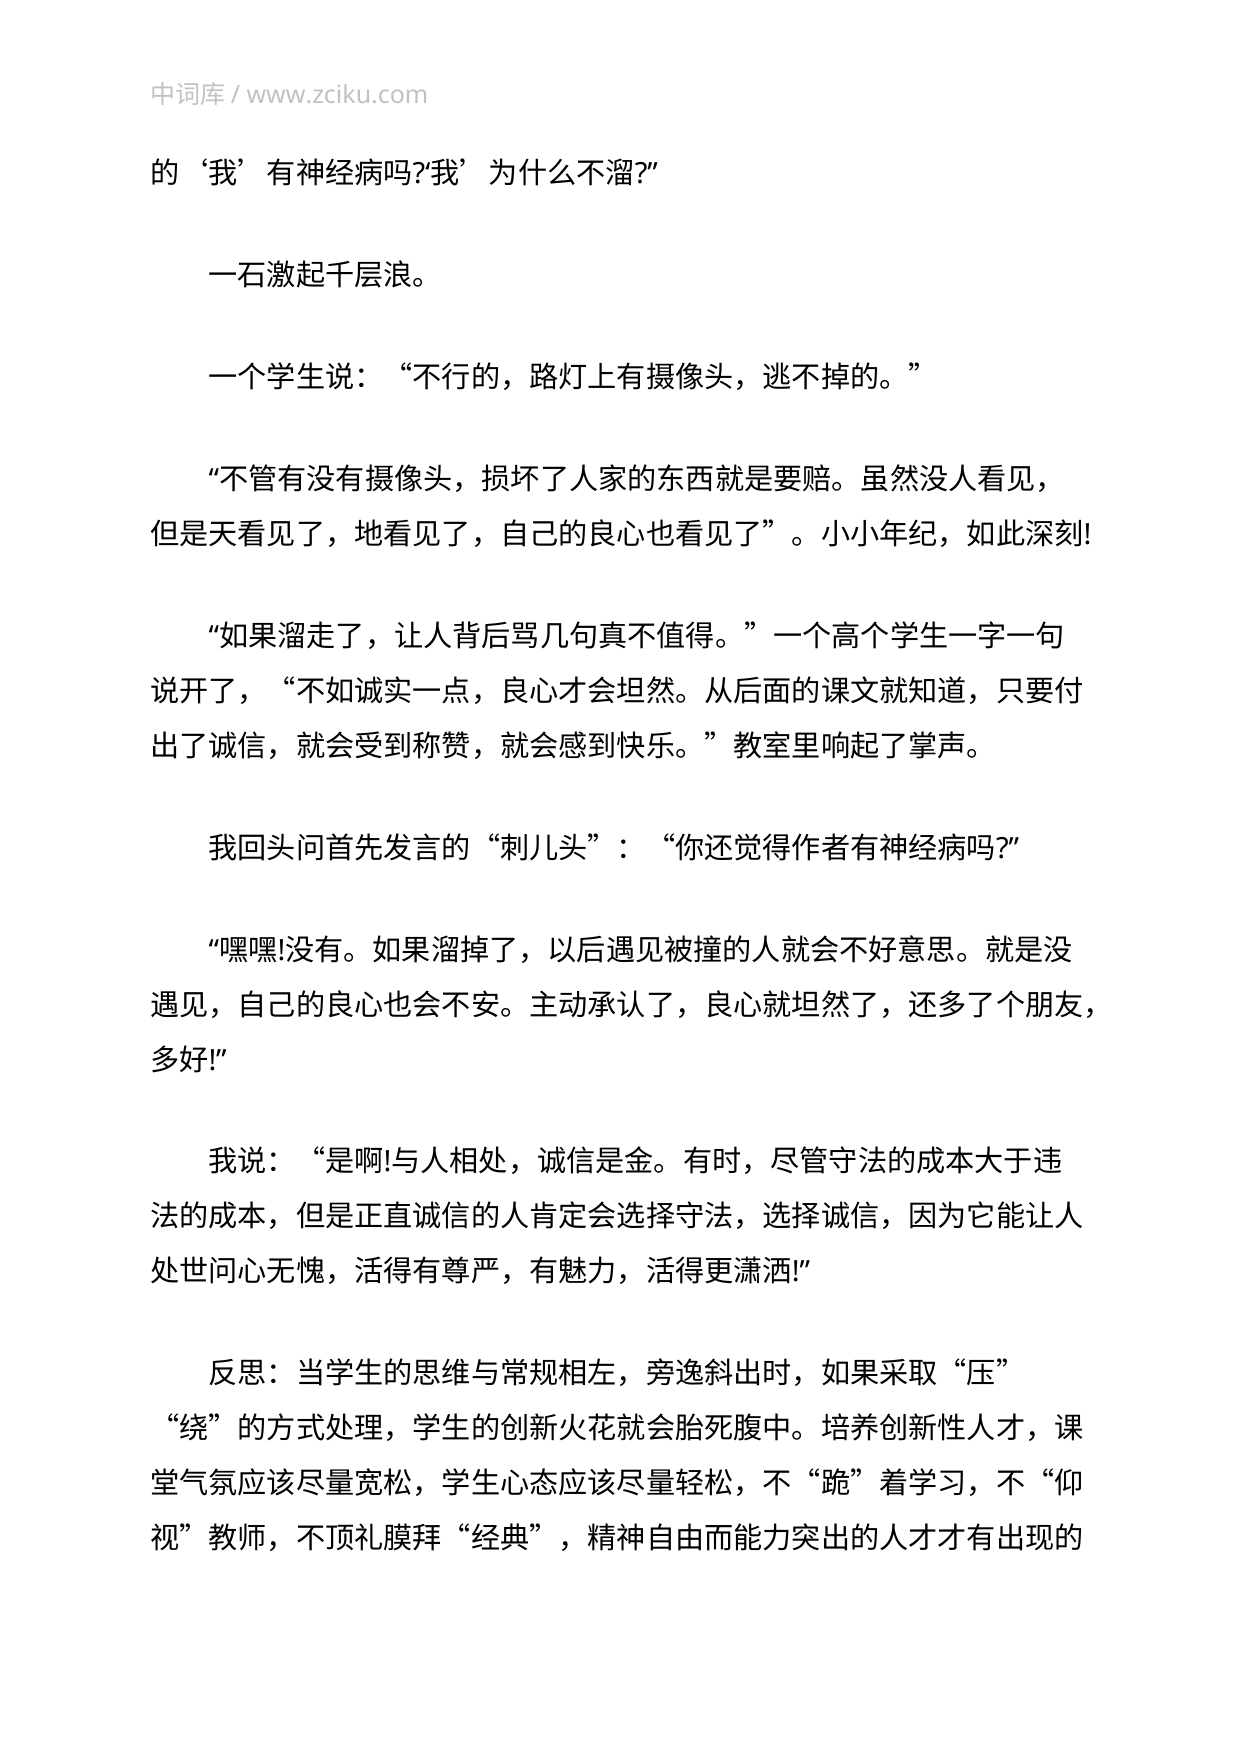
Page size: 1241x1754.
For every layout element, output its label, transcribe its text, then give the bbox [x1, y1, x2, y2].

text “如果溜走了，让人背后骂几句真不值得。”一个高个学生一字一句说开了，“不如诚实一点，良心才会坦然。从后面的课文就知道，只要付出了诚信，就会受到称赞，就会感到快乐。”教室里响起了掌声。 [150, 612, 1090, 765]
text 我回头问首先发言的“刺儿头”：“你还觉得作者有神经病吗?” [150, 824, 1090, 867]
text 一石激起千层浪。 [150, 252, 1090, 294]
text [150, 150, 1090, 192]
text “不管有没有摄像头，损坏了人家的东西就是要赔。虽然没人看见，但是天看见了，地看见了，自己的良心也看见了”。小小年纪，如此深刻! [150, 456, 1090, 553]
text 我说：“是啊!与人相处，诚信是金。有时，尽管守法的成本大于违法的成本，但是正直诚信的人肯定会选择守法，选择诚信，因为它能让人处世问心无愧，活得有尊严，有魅力，活得更潇洒!” [150, 1138, 1090, 1290]
text “嘿嘿!没有。如果溜掉了，以后遇见被撞的人就会不好意思。就是没遇见，自己的良心也会不安。主动承认了，良心就坦然了，还多了个朋友，多好!” [150, 926, 1090, 1078]
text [150, 1350, 1090, 1557]
text 一个学生说：“不行的，路灯上有摄像头，逃不掉的。” [150, 354, 1090, 396]
